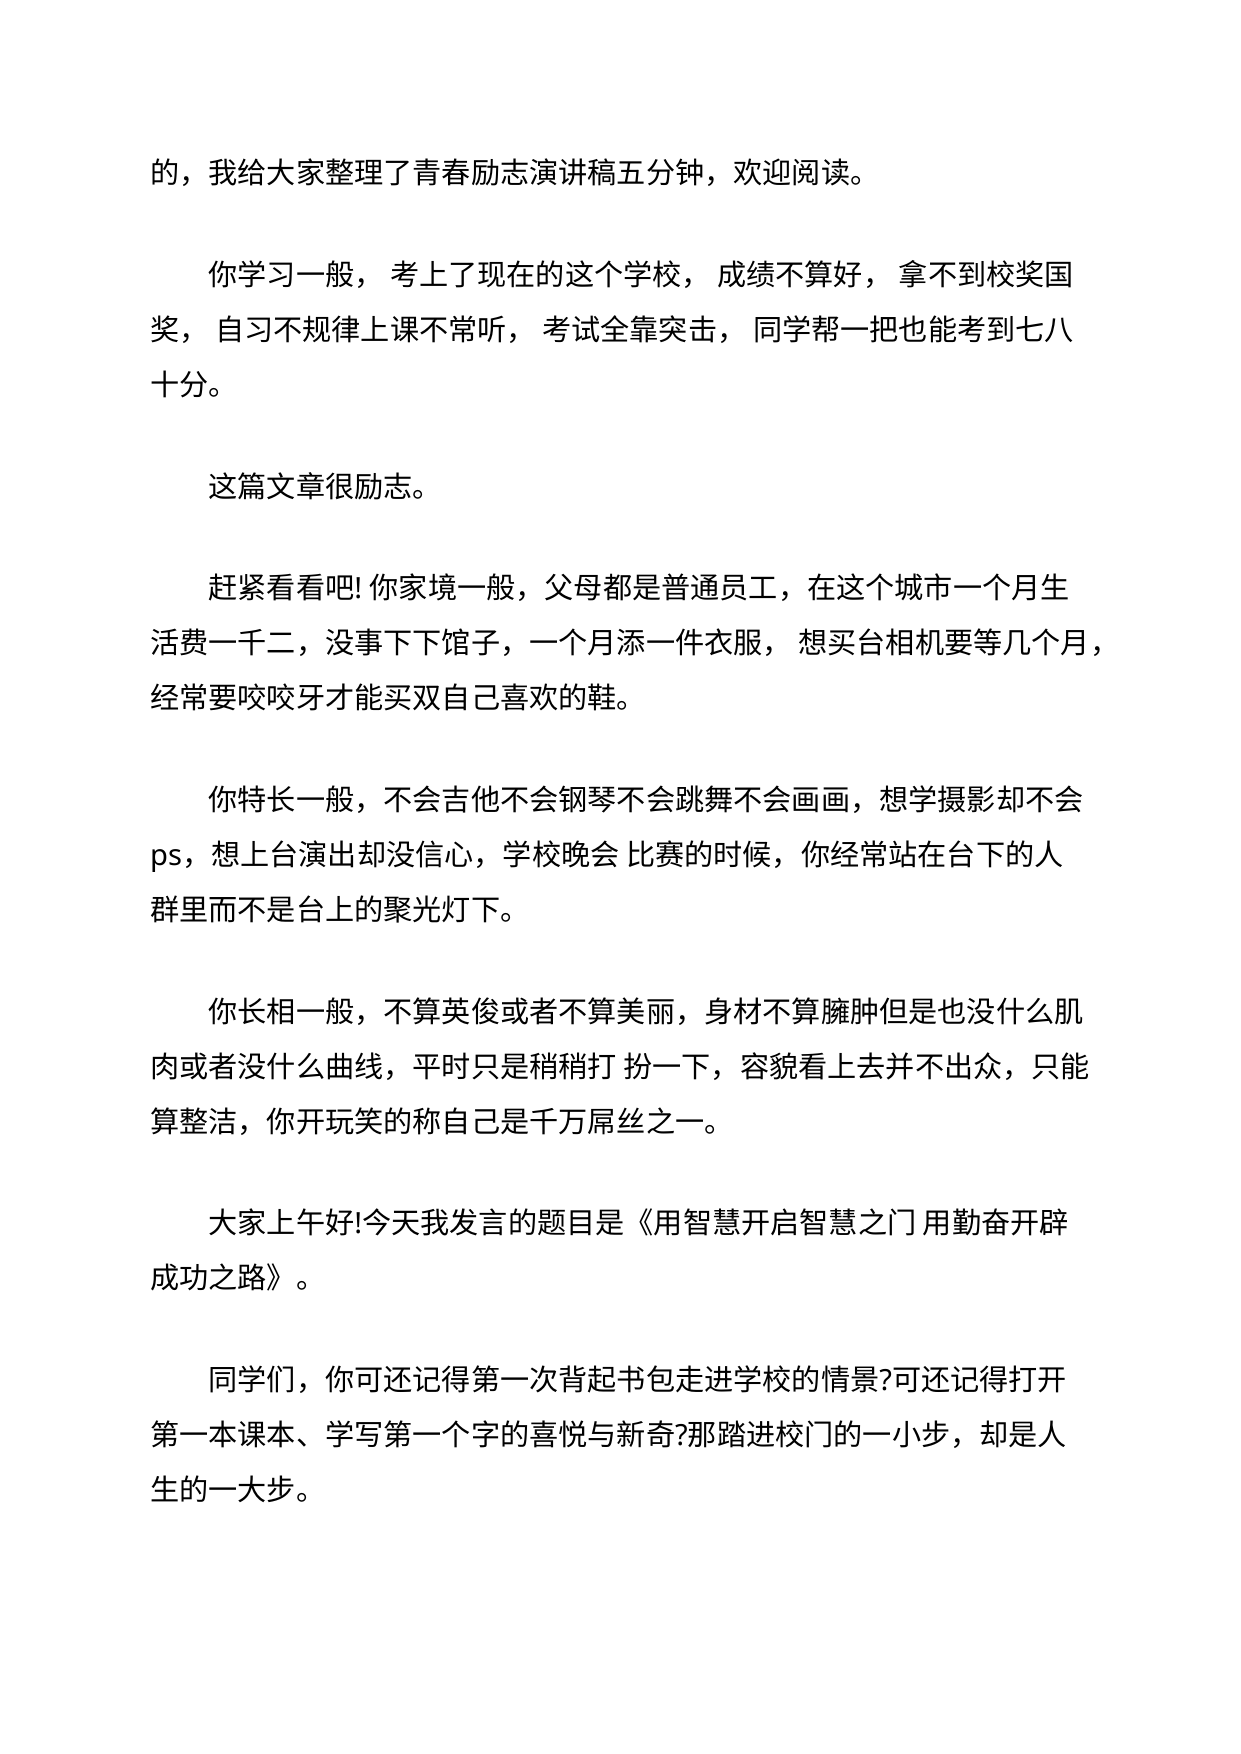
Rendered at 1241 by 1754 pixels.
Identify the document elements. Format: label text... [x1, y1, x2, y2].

text 这篇文章很励志。 [150, 463, 1090, 506]
text 大家上午好!今天我发言的题目是《用智慧开启智慧之门 用勤奋开辟成功之路》。 [150, 1200, 1090, 1297]
text 你学习一般， 考上了现在的这个学校， 成绩不算好， 拿不到校奖国奖， 自习不规律上课不常听， 考试全靠突击， 同学帮一把也能考到七八十分。 [150, 252, 1090, 404]
text 你长相一般，不算英俊或者不算美丽，身材不算臃肿但是也没什么肌肉或者没什么曲线，平时只是稍稍打 扮一下，容貌看上去并不出众，只能算整洁，你开玩笑的称自己是千万屌丝之一。 [150, 988, 1090, 1141]
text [150, 150, 1090, 192]
text 同学们，你可还记得第一次背起书包走进学校的情景?可还记得打开第一本课本、学写第一个字的喜悦与新奇?那踏进校门的一小步，却是人生的一大步。 [150, 1357, 1090, 1509]
text 赶紧看看吧! 你家境一般，父母都是普通员工，在这个城市一个月生活费一千二，没事下下馆子，一个月添一件衣服， 想买台相机要等几个月，经常要咬咬牙才能买双自己喜欢的鞋。 [150, 565, 1090, 717]
text 你特长一般，不会吉他不会钢琴不会跳舞不会画画，想学摄影却不会 ps，想上台演出却没信心，学校晚会 比赛的时候，你经常站在台下的人群里而不是台上的聚光灯下。 [150, 777, 1090, 929]
